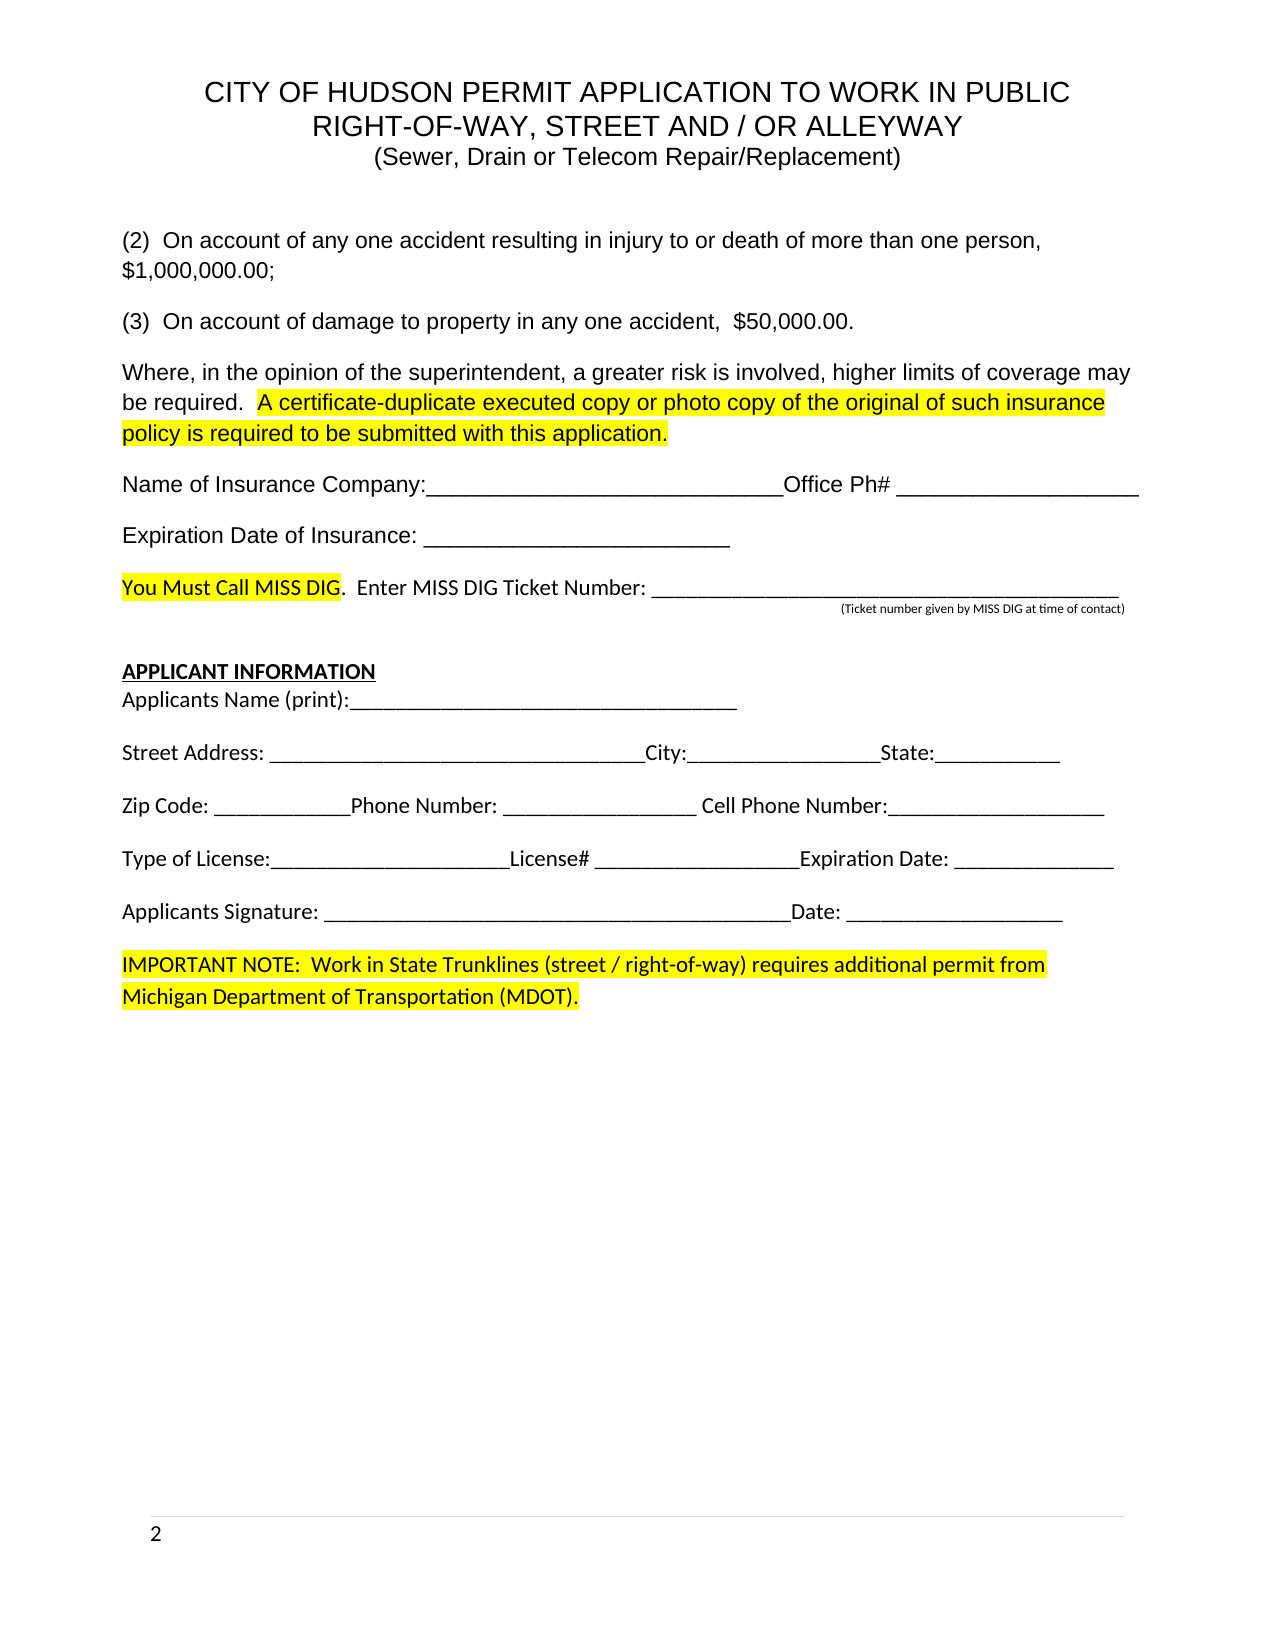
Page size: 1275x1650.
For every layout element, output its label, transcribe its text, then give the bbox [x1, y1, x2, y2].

text Expiration Date of Insurance: ________________________ [122, 522, 1144, 548]
text Type of License:_____________________License# __________________Expiration Date: ______________ [122, 844, 1134, 872]
text Where, in the opinion of the superintendent, a greater risk is involved, higher limits of coverage may be required. A certificate-duplicate executed copy or photo copy of the original of such insurance policy is required to be submitted with this application. [122, 359, 1144, 446]
text (Ticket number given by MISS DIG at time of contact) [150, 601, 1125, 629]
text (3) On account of damage to property in any one accident, $50,000.00. [122, 308, 1144, 334]
text Applicants Name (print):__________________________________ [122, 685, 1134, 713]
text You Must Call MISS DIG. Enter MISS DIG Ticket Number: _________________________________________ [341, 573, 1134, 601]
text Applicants Signature: _________________________________________Date: ___________________ [122, 897, 1134, 925]
text Street Address: _________________________________City:_________________State:___________ [122, 738, 1134, 766]
text (2) On account of any one accident resulting in injury to or death of more than one person, $1,000,000.00; [122, 227, 1144, 283]
text APPLICANT INFORMATION [122, 657, 1134, 685]
text Name of Insurance Company:____________________________Office Ph# ___________________ [122, 471, 1144, 497]
text IMPORTANT NOTE: Work in State Trunklines (street / right-of-way) requires additional permit from Michigan Department of Transportation (MDOT). [122, 950, 1134, 1010]
text Zip Code: ____________Phone Number: _________________ Cell Phone Number:___________________ [122, 791, 1134, 819]
